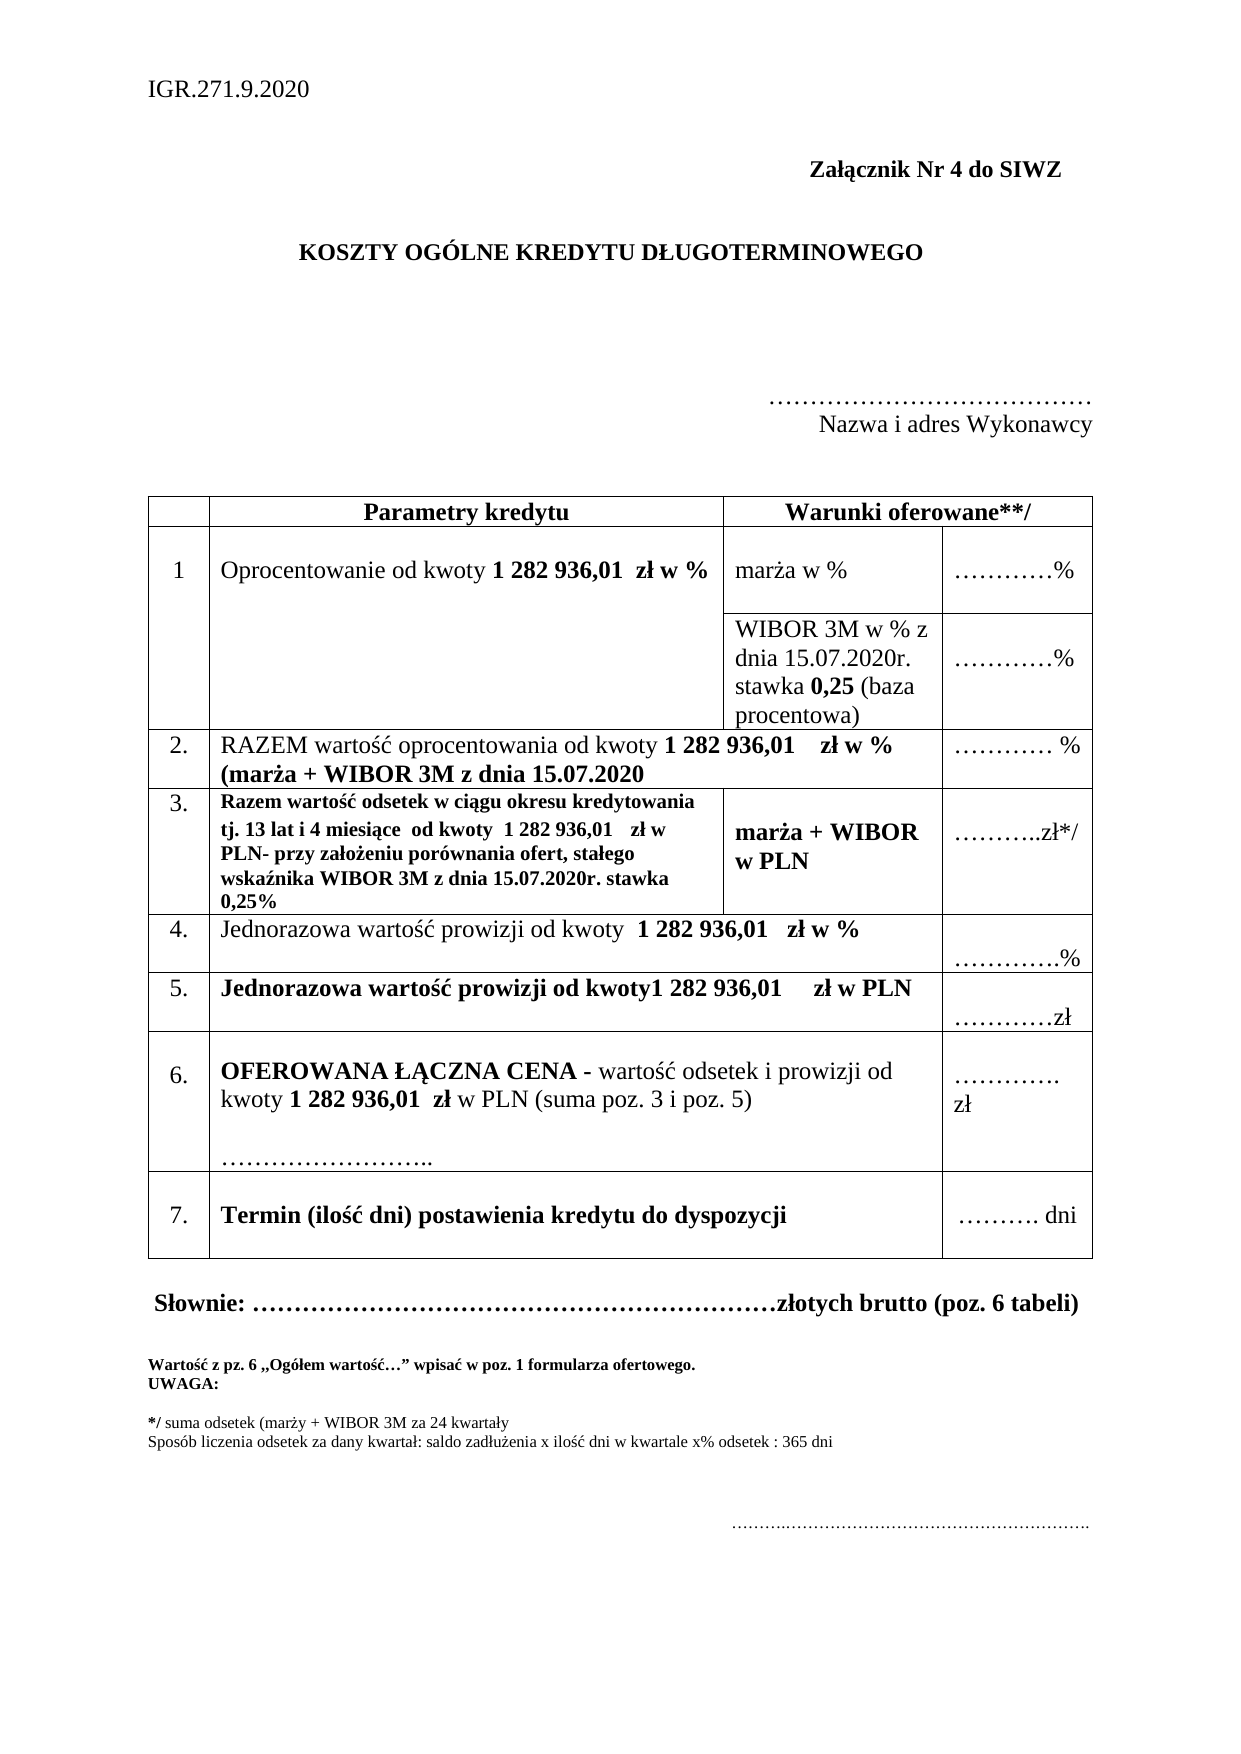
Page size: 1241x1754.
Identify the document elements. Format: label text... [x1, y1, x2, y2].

table_cell Jednorazowa wartość prowizji od kwoty 1 282 936,01 zł w % [210, 915, 942, 972]
table_cell marża w % [724, 527, 942, 613]
table_cell WIBOR 3M w % z dnia 15.07.2020r. stawka 0,25 (baza procentowa) [724, 614, 942, 729]
table_header Warunki oferowane**/ [724, 497, 1092, 526]
table_cell 1 [149, 527, 209, 729]
table_cell …………zł [943, 973, 1092, 1031]
table_cell 3. [149, 789, 209, 913]
table_cell 6. [149, 1032, 209, 1171]
text Wartość z pz. 6 ,,Ogółem wartość…” wpisać w poz. 1 formularza ofertowego. [148, 1355, 1093, 1374]
table_cell marża + WIBOR w PLN [724, 789, 942, 913]
table_cell 7. [149, 1172, 209, 1258]
text Nazwa i adres Wykonawcy [88, 409, 1093, 438]
text */ suma odsetek (marży + WIBOR 3M za 24 kwartały [148, 1412, 1093, 1432]
table_cell Termin (ilość dni) postawienia kredytu do dyspozycji [210, 1172, 942, 1258]
table_cell 4. [149, 915, 209, 972]
table_cell …………% [943, 614, 1092, 729]
table_cell …………. zł [943, 1032, 1092, 1171]
table_header Parametry kredytu [210, 497, 723, 526]
table_cell ………. dni [943, 1172, 1092, 1258]
text Sposób liczenia odsetek za dany kwartał: saldo zadłużenia x ilość dni w kwartale x% odsetek : 365 dni [148, 1432, 1093, 1470]
text IGR.271.9.2020 [148, 74, 1093, 103]
table_cell Jednorazowa wartość prowizji od kwoty1 282 936,01 zł w PLN [210, 973, 942, 1031]
text UWAGA: [148, 1374, 1093, 1393]
table_cell ………….% [943, 915, 1092, 972]
table_cell OFEROWANA ŁĄCZNA CENA - wartość odsetek i prowizji od kwoty 1 282 936,01 zł w PLN (suma poz. 3 i poz. 5) …………………….. [210, 1032, 942, 1171]
text Słownie: ………………………………………………………złotych brutto (poz. 6 tabeli) [16, 1288, 1093, 1317]
table_cell RAZEM wartość oprocentowania od kwoty 1 282 936,01 zł w % (marża + WIBOR 3M z dnia 15.07.2020 [210, 730, 942, 787]
table_cell 5. [149, 973, 209, 1031]
table_cell 2. [149, 730, 209, 787]
table_cell ………… % [943, 730, 1092, 787]
text ………………………………… [88, 381, 1093, 409]
table_cell ………..zł*/ [943, 789, 1092, 913]
table_header [149, 497, 209, 526]
table_header Załącznik Nr 4 do SIWZ KOSZTY OGÓLNE KREDYTU DŁUGOTERMINOWEGO [148, 155, 1074, 266]
table_cell Oprocentowanie od kwoty 1 282 936,01 zł w % [210, 527, 723, 729]
table_cell …………% [943, 527, 1092, 613]
text ……….………………………………………………. [148, 1513, 1093, 1532]
table_cell Razem wartość odsetek w ciągu okresu kredytowania tj. 13 lat i 4 miesiące od kwoty 1 282 936,01 zł w PLN- przy założeniu porównania ofert, stałego wskaźnika WIBOR 3M z dnia 15.07.2020r. stawka 0,25% [210, 789, 723, 913]
